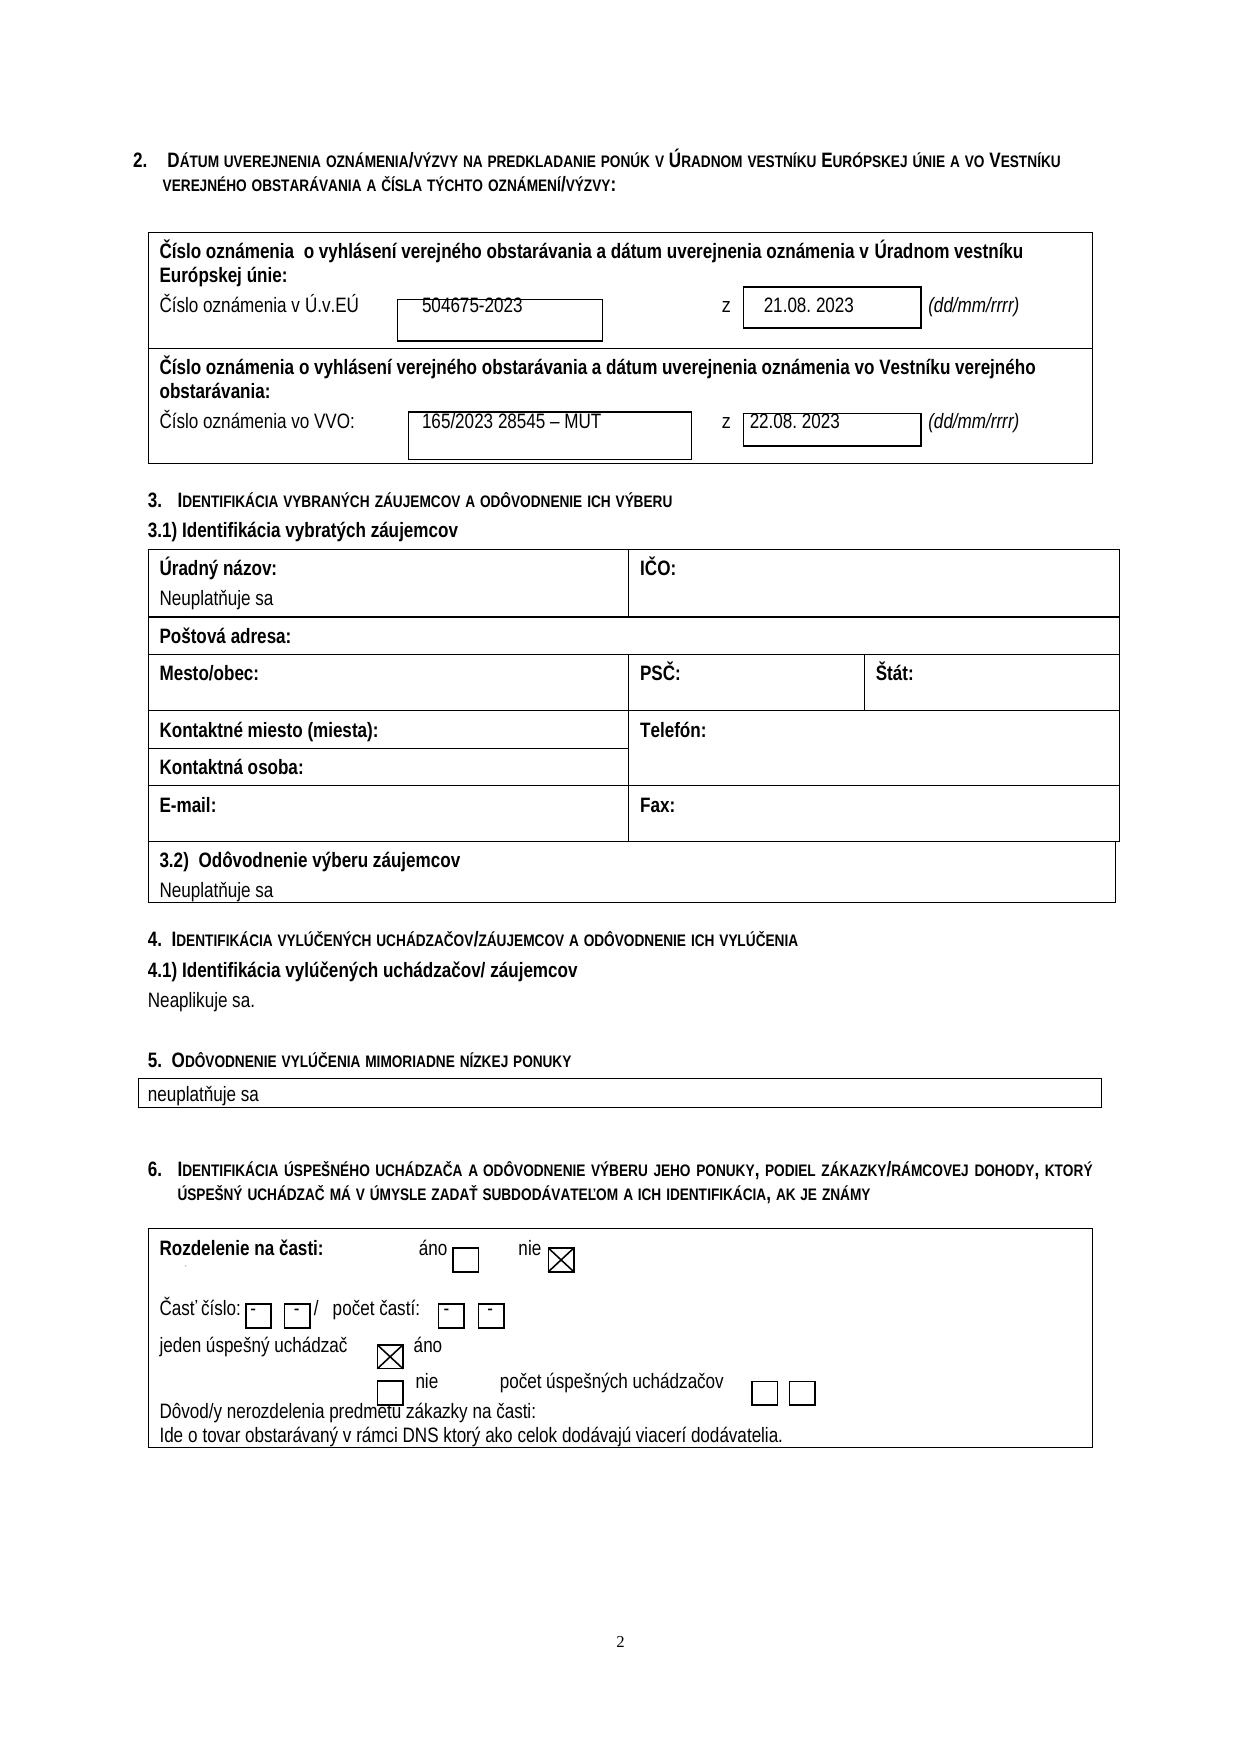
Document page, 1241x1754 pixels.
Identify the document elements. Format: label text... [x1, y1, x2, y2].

text 5. Odôvodnenie vylúčenia mimoriadne nízkej ponuky [148, 1048, 1093, 1072]
text 3.1) Identifikácia vybratých záujemcov [148, 518, 1093, 542]
table_header Rozdelenie na časti: áno nie Časť číslo: - - / počet častí: - - jeden úspešný uchádzač áno nie počet úspešných uchádzačov Dôvod/y nerozdelenia predmetu zákazky na časti: Ide o tovar obstarávaný v rámci DNS ktorý ako celok dodávajú viacerí dodávatelia. [149, 1229, 1092, 1447]
table_cell Mesto/obec: [149, 655, 628, 710]
table_header Úradný názov: Neuplatňuje sa [149, 550, 628, 616]
table_header Číslo oznámenia o vyhlásení verejného obstarávania a dátum uverejnenia oznámenia v Úradnom vestníku Európskej únie: Číslo oznámenia v Ú.v.EÚ 504675-2023 z 21.08. 2023 (dd/mm/rrrr) [149, 233, 1092, 348]
text 4. Identifikácia vylúčených uchádzačov/záujemcov a odôvodnenie ich vylúčenia [148, 927, 1093, 951]
text 4.1) Identifikácia vylúčených uchádzačov/ záujemcov [148, 957, 1093, 981]
text neuplatňuje sa [139, 1079, 1101, 1107]
table_cell Kontaktná osoba: [149, 749, 628, 785]
table_cell Fax: [629, 786, 1119, 841]
table_cell 3.2) Odôvodnenie výberu záujemcov Neuplatňuje sa [149, 842, 1115, 902]
text 2. Dátum uverejnenia oznámenia/výzvy na predkladanie ponúk v Úradnom vestníku Európskej únie a vo Vestníku verejného obstarávania a čísla týchto oznámení/výzvy: [133, 148, 1093, 196]
list Identifikácia úspešného uchádzača a odôvodnenie výberu jeho ponuky, podiel zákazky/rámcovej dohody, ktorý úspešný uchádzač má v úmysle zadať subdodávateľom a ich identifikácia, ak je známy [148, 1156, 1093, 1204]
text Neaplikuje sa. [148, 988, 1093, 1012]
table_cell Kontaktné miesto (miesta): [149, 711, 628, 748]
table_cell Číslo oznámenia o vyhlásení verejného obstarávania a dátum uverejnenia oznámenia vo Vestníku verejného obstarávania: Číslo oznámenia vo VVO: 165/2023 28545 – MUT z 22.08. 2023 (dd/mm/rrrr) [149, 349, 1092, 463]
table_cell Poštová adresa: [149, 618, 1119, 654]
list Identifikácia vybraných záujemcov a odôvodnenie ich výberu [148, 488, 1093, 512]
table_cell PSČ: [629, 655, 864, 710]
table_cell Telefón: [629, 711, 1119, 785]
table_cell E-mail: [149, 786, 628, 841]
table_header IČO: [629, 550, 1119, 616]
table_cell Štát: [865, 655, 1119, 710]
